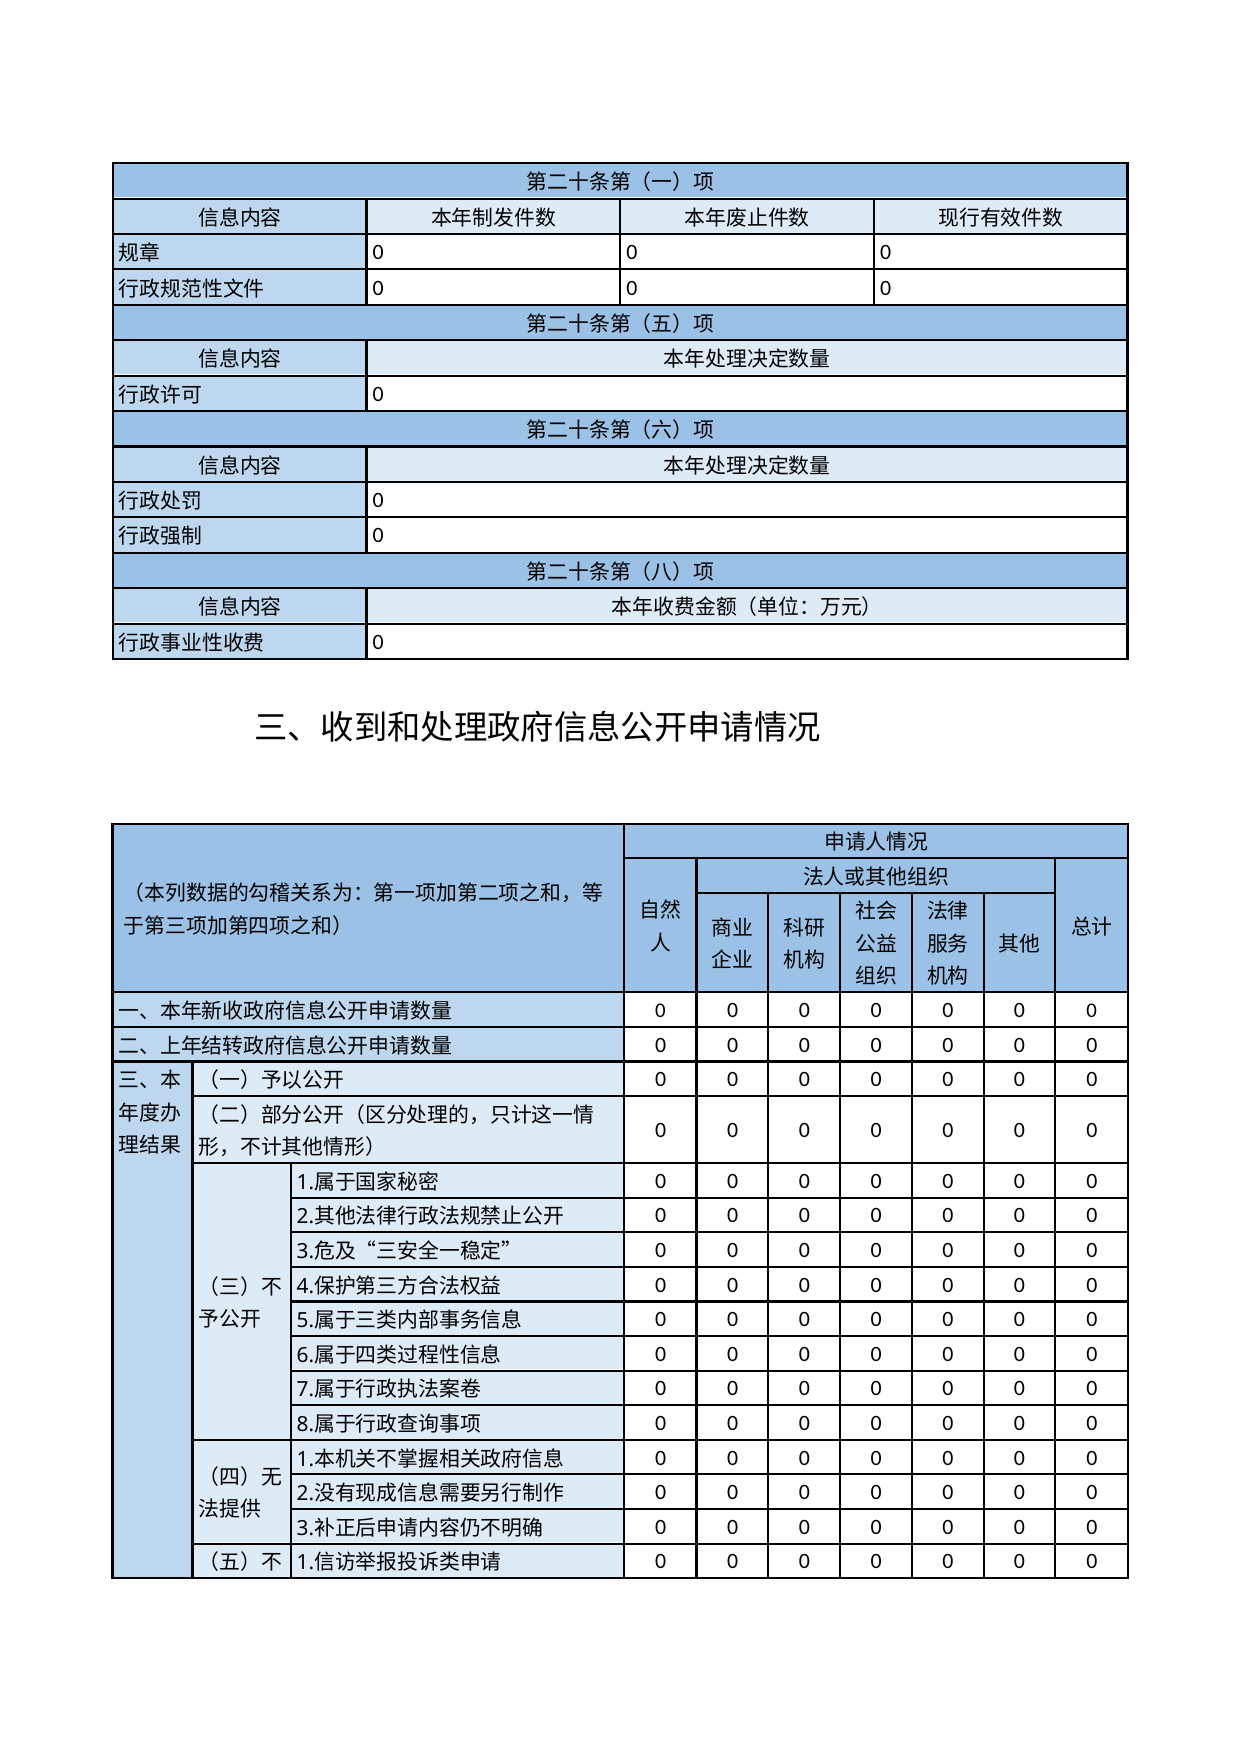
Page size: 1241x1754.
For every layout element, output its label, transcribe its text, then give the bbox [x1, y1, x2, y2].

list 收到和处理政府信息公开申请情况 [187, 692, 1053, 757]
table_cell 0 [1056, 1441, 1127, 1473]
table_cell 信息内容 [114, 341, 365, 374]
table_cell 4.保护第三方合法权益 [292, 1268, 623, 1300]
table_cell 信息内容 [114, 589, 365, 622]
table_cell 0 [841, 1303, 911, 1335]
table_cell 0 [625, 1097, 695, 1162]
table_cell 0 [769, 1406, 839, 1439]
table_cell 0 [913, 1441, 983, 1473]
table_cell 行政强制 [114, 518, 365, 552]
table_cell 本年收费金额（单位：万元） [368, 589, 1126, 622]
table_cell 0 [698, 993, 767, 1026]
table_cell 0 [913, 1199, 983, 1231]
table_cell 其他 [985, 894, 1054, 991]
table_cell 行政处罚 [114, 483, 365, 516]
table_cell 0 [625, 1199, 695, 1231]
table_header 申请人情况 [625, 825, 1127, 857]
table_cell 第二十条第（八）项 [114, 554, 1126, 587]
table_cell 0 [1056, 1028, 1127, 1060]
table_cell 1.信访举报投诉类申请 [292, 1545, 623, 1577]
table_cell 0 [368, 235, 619, 268]
table_cell 0 [769, 1063, 839, 1095]
table_cell 现行有效件数 [875, 200, 1126, 233]
table_cell 0 [769, 993, 839, 1026]
table_cell 0 [841, 1510, 911, 1542]
table_cell 0 [1056, 1303, 1127, 1335]
table_cell 0 [621, 270, 873, 304]
table_cell 0 [913, 1372, 983, 1404]
table_cell 0 [841, 1406, 911, 1439]
table_cell 0 [698, 1545, 767, 1577]
table_cell 0 [1056, 1268, 1127, 1300]
table_cell 0 [985, 1028, 1054, 1060]
table_cell 2.其他法律行政法规禁止公开 [292, 1199, 623, 1231]
table_cell 0 [625, 1233, 695, 1266]
table_cell （三）不予公开 [194, 1164, 290, 1439]
table_cell 0 [698, 1063, 767, 1095]
table_cell 0 [625, 1337, 695, 1369]
table_cell 0 [913, 1475, 983, 1508]
table_cell 0 [625, 1268, 695, 1300]
table_cell 0 [368, 518, 1126, 552]
table_cell 0 [769, 1097, 839, 1162]
table_cell 0 [913, 1063, 983, 1095]
table_cell 0 [698, 1268, 767, 1300]
table_cell 0 [698, 1233, 767, 1266]
table_cell 0 [698, 1337, 767, 1369]
table_cell 0 [1056, 1097, 1127, 1162]
table_cell 0 [913, 1545, 983, 1577]
table_cell 0 [841, 1097, 911, 1162]
table_cell 0 [625, 1441, 695, 1473]
table_cell 0 [913, 993, 983, 1026]
table_cell 0 [769, 1233, 839, 1266]
table_cell 0 [769, 1510, 839, 1542]
table_cell 2.没有现成信息需要另行制作 [292, 1475, 623, 1508]
table_cell 0 [985, 1199, 1054, 1231]
table_cell 0 [698, 1406, 767, 1439]
table_cell 0 [769, 1268, 839, 1300]
table_cell 0 [985, 993, 1054, 1026]
table_cell 行政规范性文件 [114, 270, 365, 304]
table_cell 0 [841, 993, 911, 1026]
table_cell 商业 企业 [698, 894, 767, 991]
table_cell 本年处理决定数量 [368, 341, 1126, 374]
table_cell 0 [698, 1164, 767, 1197]
table_cell 6.属于四类过程性信息 [292, 1337, 623, 1369]
table_cell 0 [769, 1441, 839, 1473]
table_cell 0 [841, 1372, 911, 1404]
table_cell 0 [985, 1303, 1054, 1335]
table_cell 0 [625, 1406, 695, 1439]
table_cell 0 [985, 1406, 1054, 1439]
table_cell 0 [769, 1475, 839, 1508]
table_cell 信息内容 [114, 448, 365, 481]
table_cell （二）部分公开（区分处理的，只计这一情形，不计其他情形） [194, 1097, 623, 1162]
table_cell 0 [875, 235, 1126, 268]
table_cell 8.属于行政查询事项 [292, 1406, 623, 1439]
table_cell 0 [625, 1063, 695, 1095]
table_cell 0 [985, 1063, 1054, 1095]
table_cell 0 [625, 1475, 695, 1508]
table_cell （一）予以公开 [194, 1063, 623, 1095]
table_cell 0 [841, 1199, 911, 1231]
table_cell 0 [985, 1268, 1054, 1300]
table_cell 0 [841, 1164, 911, 1197]
table_cell 自然人 [625, 859, 695, 991]
table_cell 0 [1056, 993, 1127, 1026]
table_cell 0 [913, 1510, 983, 1542]
table_cell 0 [985, 1337, 1054, 1369]
table_cell 0 [1056, 1063, 1127, 1095]
table_cell 规章 [114, 235, 365, 268]
table_cell 0 [841, 1337, 911, 1369]
table_cell 0 [698, 1097, 767, 1162]
table_cell 第二十条第（五）项 [114, 306, 1126, 339]
table_cell 0 [913, 1164, 983, 1197]
table_cell 0 [985, 1097, 1054, 1162]
table_cell 0 [841, 1475, 911, 1508]
table_cell 0 [769, 1337, 839, 1369]
table_cell 0 [985, 1372, 1054, 1404]
table_cell 二、上年结转政府信息公开申请数量 [114, 1028, 623, 1060]
table_cell 0 [985, 1510, 1054, 1542]
table_cell 0 [841, 1268, 911, 1300]
table_cell 行政许可 [114, 377, 365, 410]
table_cell 0 [1056, 1164, 1127, 1197]
table_cell 0 [769, 1028, 839, 1060]
table_cell 0 [985, 1441, 1054, 1473]
table_cell 0 [625, 1164, 695, 1197]
table_cell 0 [913, 1268, 983, 1300]
table_cell 0 [698, 1199, 767, 1231]
table_cell 0 [1056, 1233, 1127, 1266]
table_cell 法人或其他组织 [698, 859, 1054, 892]
table_cell 3.危及“三安全一稳定” [292, 1233, 623, 1266]
table_cell 法律服务机构 [913, 894, 983, 991]
table_cell 0 [1056, 1199, 1127, 1231]
table_cell 0 [985, 1475, 1054, 1508]
table_cell 0 [769, 1164, 839, 1197]
table_cell 0 [769, 1372, 839, 1404]
table_cell 0 [368, 625, 1126, 658]
table_cell 0 [1056, 1475, 1127, 1508]
table_cell 0 [769, 1545, 839, 1577]
table_cell 0 [368, 377, 1126, 410]
table_cell 0 [841, 1063, 911, 1095]
table_cell 0 [913, 1028, 983, 1060]
table_cell 0 [625, 1028, 695, 1060]
table_cell 0 [625, 993, 695, 1026]
table_cell 0 [1056, 1406, 1127, 1439]
table_cell 0 [841, 1441, 911, 1473]
table_cell 总计 [1056, 859, 1127, 991]
table_cell 0 [698, 1441, 767, 1473]
table_cell 7.属于行政执法案卷 [292, 1372, 623, 1404]
table_cell 本年废止件数 [621, 200, 873, 233]
table_cell 0 [698, 1303, 767, 1335]
table_cell 0 [698, 1510, 767, 1542]
table_cell 0 [985, 1233, 1054, 1266]
table_cell 0 [625, 1372, 695, 1404]
table_cell 0 [913, 1097, 983, 1162]
table_cell 0 [698, 1372, 767, 1404]
table_cell 0 [1056, 1510, 1127, 1542]
table_cell 0 [841, 1233, 911, 1266]
table_header （本列数据的勾稽关系为：第一项加第二项之和，等于第三项加第四项之和） [114, 825, 623, 991]
table_cell 0 [625, 1545, 695, 1577]
table_cell 科研 机构 [769, 894, 839, 991]
table_cell 0 [985, 1545, 1054, 1577]
table_cell 0 [1056, 1337, 1127, 1369]
table_cell 5.属于三类内部事务信息 [292, 1303, 623, 1335]
table_cell （五）不予处理 [194, 1545, 290, 1577]
table_cell 0 [698, 1028, 767, 1060]
table_cell 0 [913, 1303, 983, 1335]
table_cell 0 [769, 1199, 839, 1231]
table_cell 0 [913, 1337, 983, 1369]
table_cell 0 [698, 1475, 767, 1508]
table_cell 3.补正后申请内容仍不明确 [292, 1510, 623, 1542]
table_cell 行政事业性收费 [114, 625, 365, 658]
table_cell 0 [368, 483, 1126, 516]
table_cell （四）无法提供 [194, 1441, 290, 1542]
table_cell 0 [769, 1303, 839, 1335]
table_cell 信息内容 [114, 200, 365, 233]
table_cell 0 [1056, 1545, 1127, 1577]
table_cell 社会公益组织 [841, 894, 911, 991]
table_cell 0 [875, 270, 1126, 304]
table_cell 1.属于国家秘密 [292, 1164, 623, 1197]
table_cell 0 [913, 1233, 983, 1266]
table_cell 0 [625, 1303, 695, 1335]
table_cell 本年处理决定数量 [368, 448, 1126, 481]
table_cell 0 [985, 1164, 1054, 1197]
table_cell 1.本机关不掌握相关政府信息 [292, 1441, 623, 1473]
table_cell 0 [1056, 1372, 1127, 1404]
table_cell 0 [621, 235, 873, 268]
table_header 第二十条第（一）项 [114, 164, 1126, 197]
table_cell 三、本年度办理结果 [114, 1063, 191, 1577]
table_cell 0 [841, 1545, 911, 1577]
table_cell 0 [841, 1028, 911, 1060]
table_cell 一、本年新收政府信息公开申请数量 [114, 993, 623, 1026]
table_cell 0 [625, 1510, 695, 1542]
table_cell 第二十条第（六）项 [114, 412, 1126, 445]
table_cell 0 [368, 270, 619, 304]
table_cell 0 [913, 1406, 983, 1439]
table_cell 本年制发件数 [368, 200, 619, 233]
